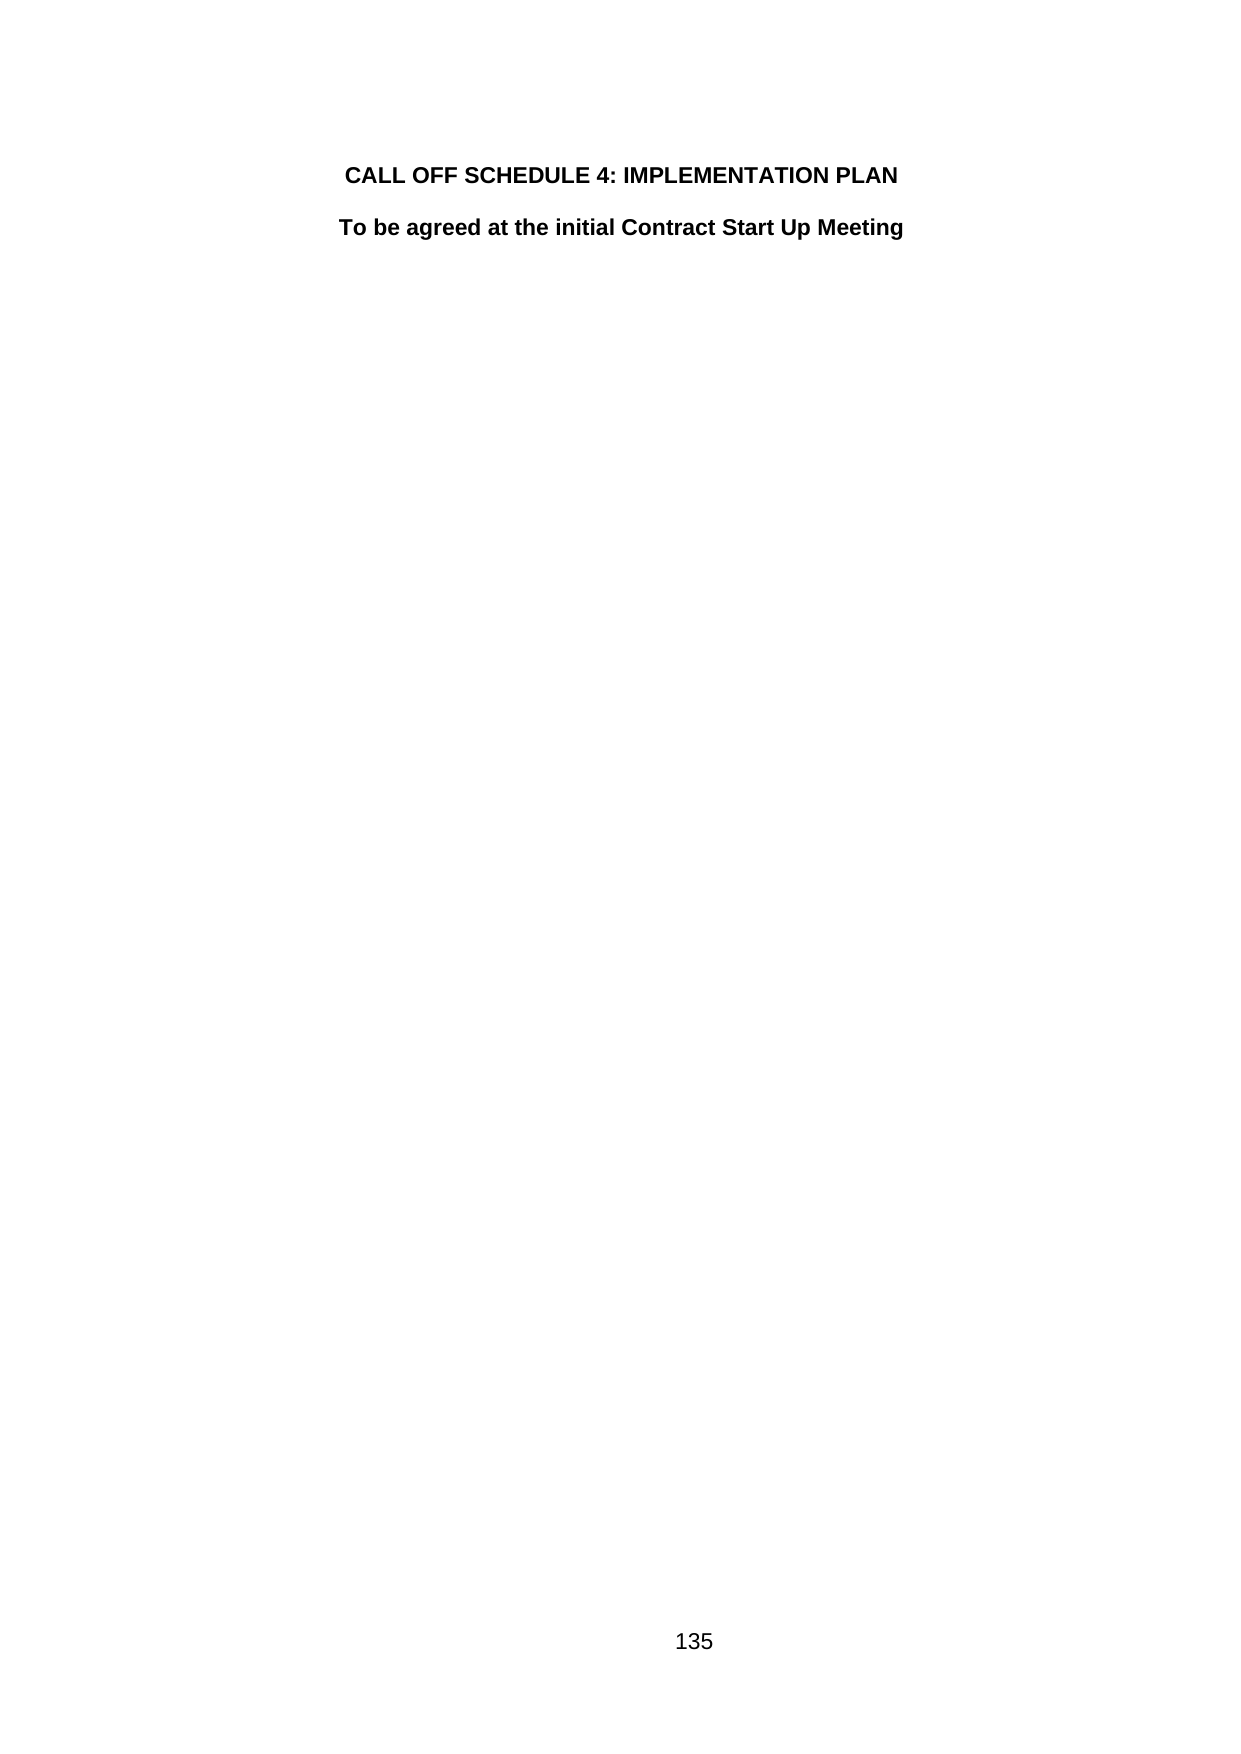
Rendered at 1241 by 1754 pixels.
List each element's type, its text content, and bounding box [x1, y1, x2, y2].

title CALL OFF SCHEDULE 4: IMPLEMENTATION PLAN [150, 162, 1093, 189]
title To be agreed at the initial Contract Start Up Meeting [150, 214, 1093, 240]
